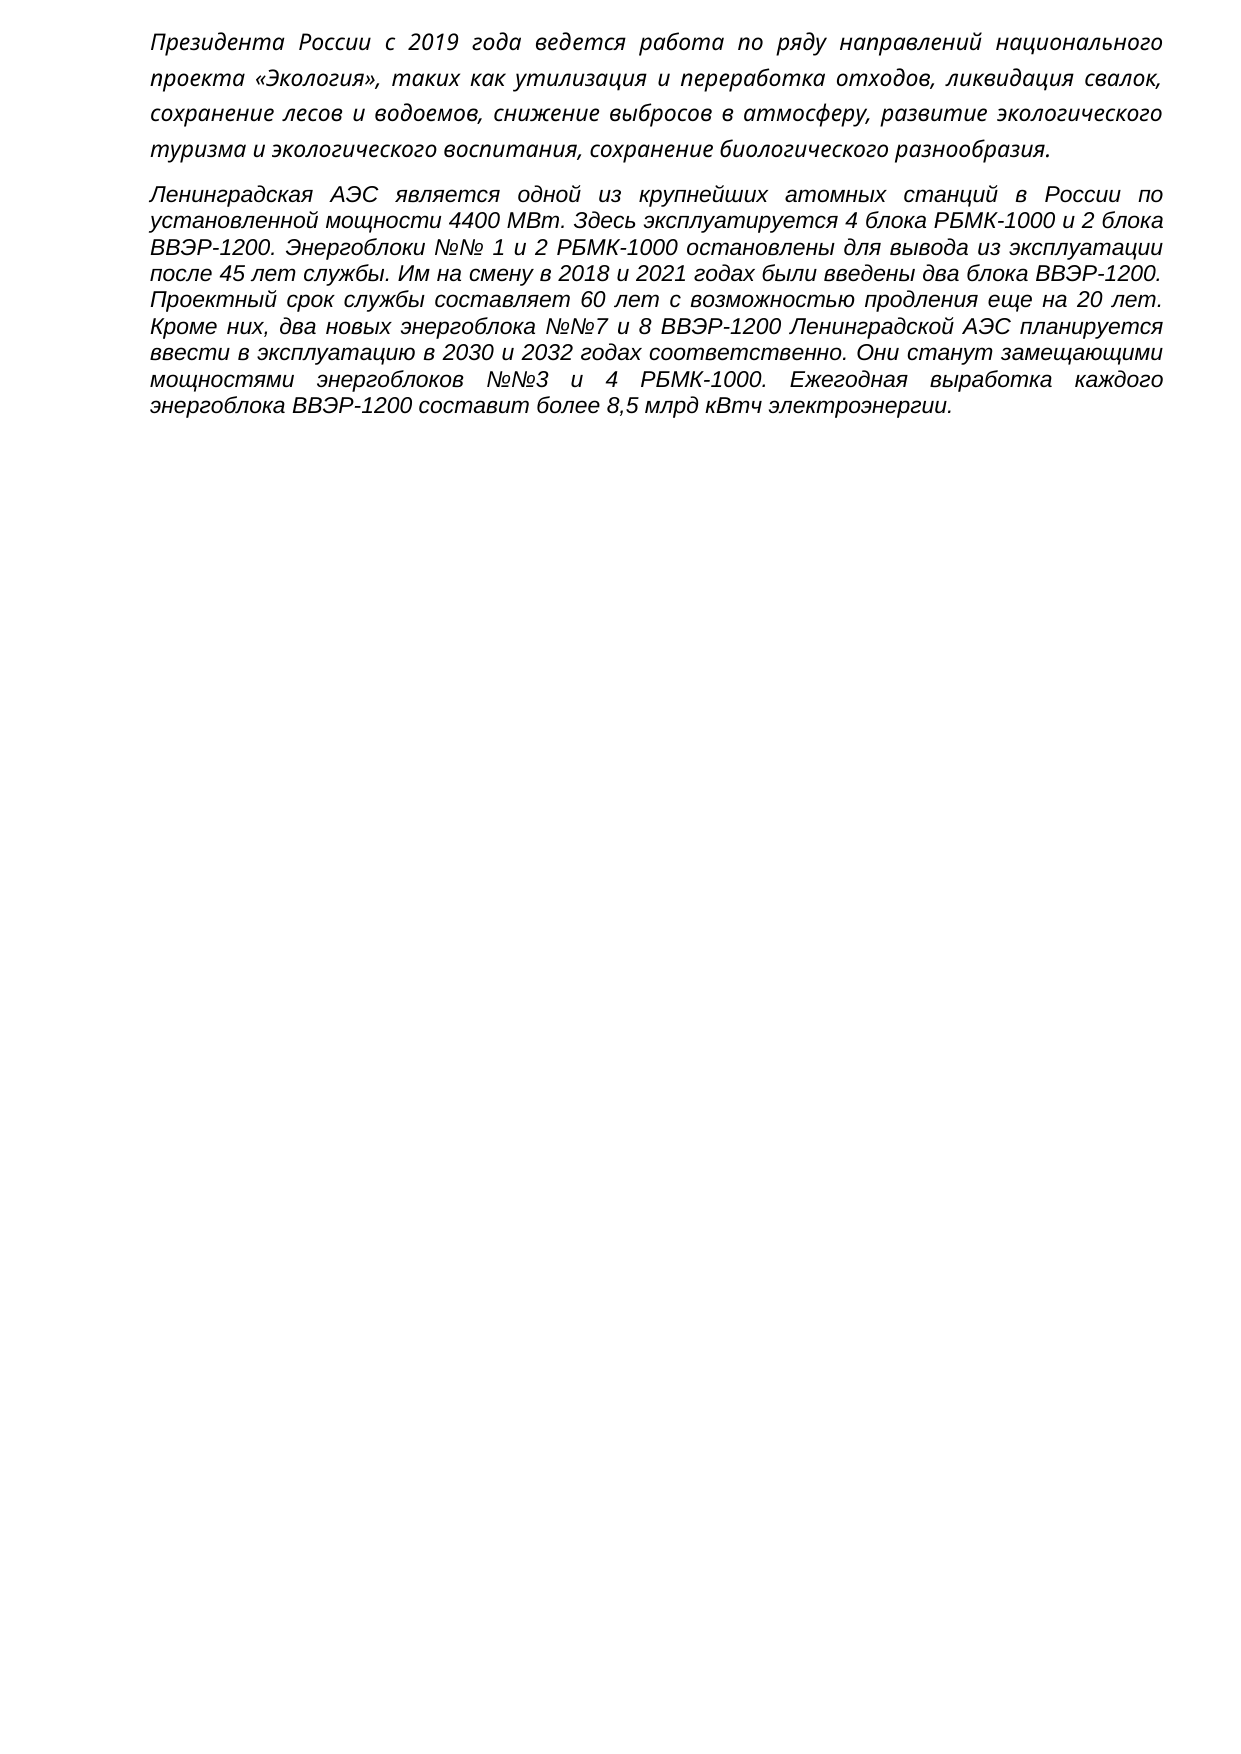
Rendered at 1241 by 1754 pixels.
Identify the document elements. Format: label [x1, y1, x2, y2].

text [150, 26, 1167, 164]
